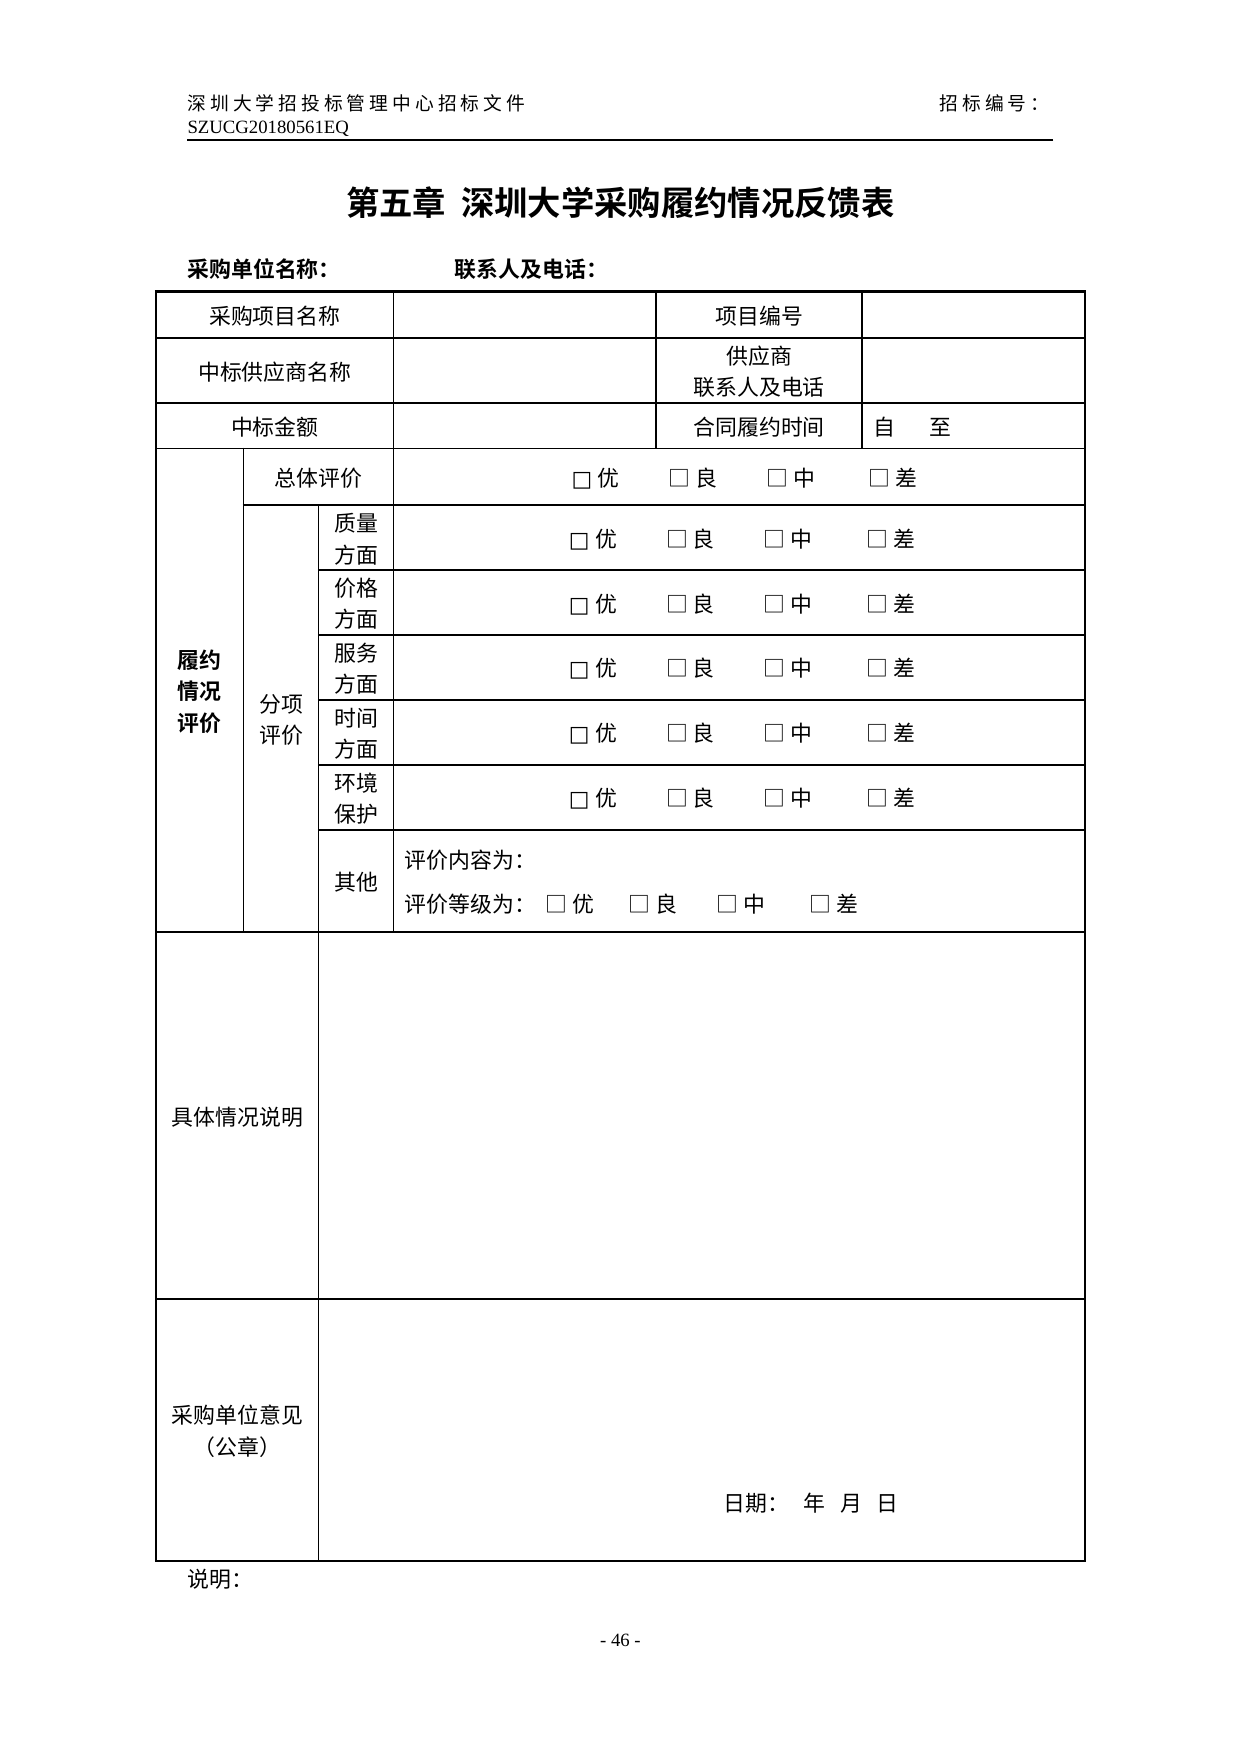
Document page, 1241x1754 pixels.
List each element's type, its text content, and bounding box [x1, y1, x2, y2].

table_cell 评价内容为： 评价等级为： □ 优 □ 良 □ 中 □ 差 [394, 831, 1084, 931]
table_cell 服务方面 [319, 636, 393, 699]
table_cell 中标金额 [157, 404, 393, 448]
table_cell 总体评价 [244, 449, 393, 504]
table_cell 合同履约时间 [657, 404, 861, 448]
table_cell [394, 404, 655, 448]
table_cell □ 优 □ 良 □ 中 □ 差 [394, 636, 1084, 699]
table_cell 具体情况说明 [157, 933, 318, 1298]
text 说明： [187, 1562, 1053, 1593]
table_cell 供应商 联系人及电话 [657, 339, 861, 402]
table_cell 时间方面 [319, 701, 393, 764]
text 采购单位名称： 联系人及电话： [187, 252, 1053, 284]
table_header 项目编号 [657, 293, 861, 337]
table_cell □ 优 □ 良 □ 中 □ 差 [394, 449, 1084, 504]
table_cell 分项评价 [244, 506, 318, 931]
table_cell 采购单位意见 （公章） [157, 1300, 318, 1560]
table_cell 其他 [319, 831, 393, 931]
table_cell □ 优 □ 良 □ 中 □ 差 [394, 506, 1084, 569]
subtitle 第五章 深圳大学采购履约情况反馈表 [187, 177, 1053, 225]
table_cell 环境保护 [319, 766, 393, 829]
table_cell [394, 339, 655, 402]
table_cell 日期： 年 月 日 [319, 1300, 1084, 1560]
table_cell □ 优 □ 良 □ 中 □ 差 [394, 766, 1084, 829]
table_cell [319, 933, 1084, 1298]
table_header [394, 293, 655, 337]
table_header 采购项目名称 [157, 293, 393, 337]
table_cell 质量方面 [319, 506, 393, 569]
table_cell □ 优 □ 良 □ 中 □ 差 [394, 571, 1084, 634]
table_cell 自 至 [863, 404, 1084, 448]
table_cell 价格方面 [319, 571, 393, 634]
table_cell 履约情况评价 [157, 449, 243, 931]
table_cell [863, 339, 1084, 402]
table_cell 中标供应商名称 [157, 339, 393, 402]
table_cell □ 优 □ 良 □ 中 □ 差 [394, 701, 1084, 764]
table_header [863, 293, 1084, 337]
